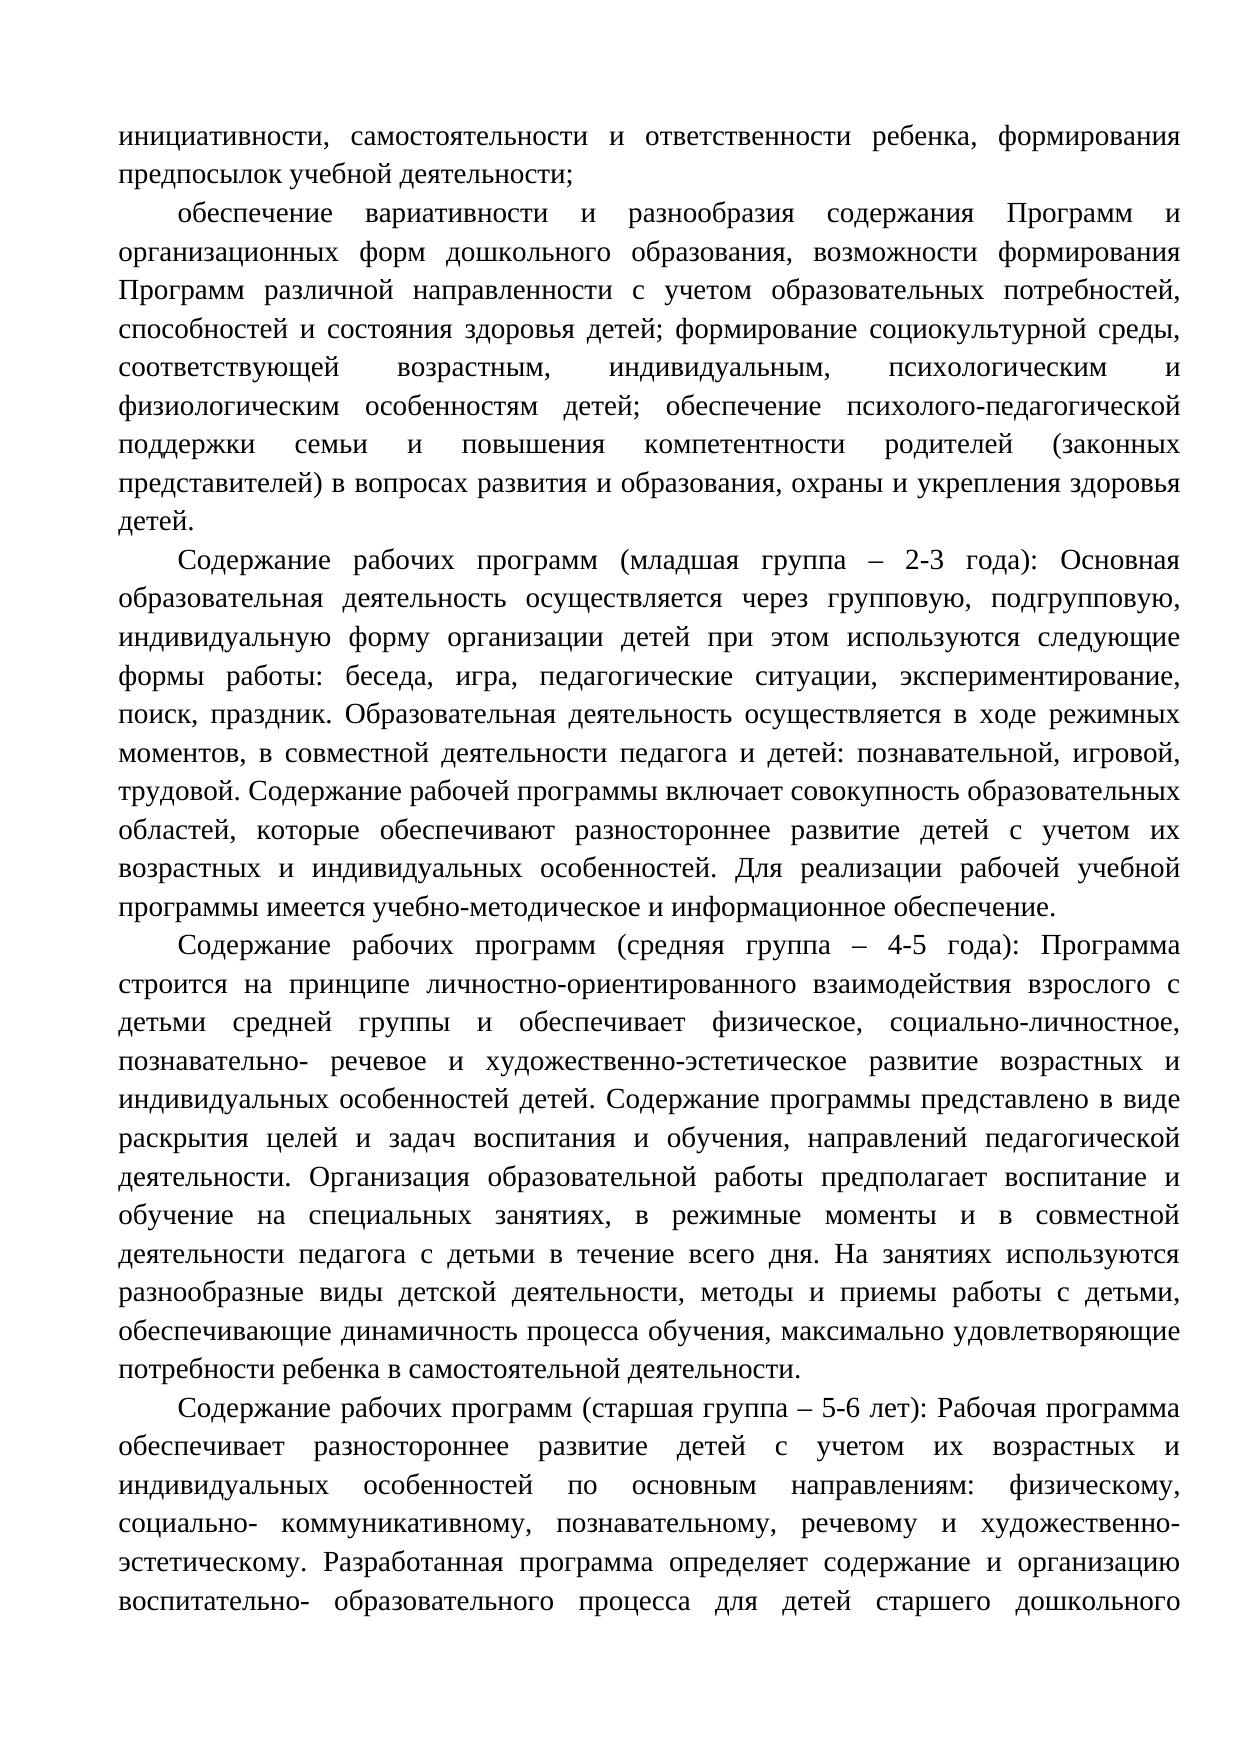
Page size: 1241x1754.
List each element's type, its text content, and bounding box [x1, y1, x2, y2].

text Содержание рабочих программ (средняя группа – 4-5 года): Программа строится на принципе личностно-ориентированного взаимодействия взрослого с детьми средней группы и обеспечивает физическое, социально-личностное, познавательно- речевое и художественно-эстетическое развитие возрастных и индивидуальных особенностей детей. Содержание программы представлено в виде раскрытия целей и задач воспитания и обучения, направлений педагогической деятельности. Организация образовательной работы предполагает воспитание и обучение на специальных занятиях, в режимные моменты и в совместной деятельности педагога с детьми в течение всего дня. На занятиях используются разнообразные виды детской деятельности, методы и приемы работы с детьми, обеспечивающие динамичность процесса обучения, максимально удовлетворяющие потребности ребенка в самостоятельной деятельности. [118, 927, 1181, 1385]
text Содержание рабочих программ (младшая группа – 2-3 года): Основная образовательная деятельность осуществляется через групповую, подгрупповую, индивидуальную форму организации детей при этом используются следующие формы работы: беседа, игра, педагогические ситуации, экспериментирование, поиск, праздник. Образовательная деятельность осуществляется в ходе режимных моментов, в совместной деятельности педагога и детей: познавательной, игровой, трудовой. Содержание рабочей программы включает совокупность образовательных областей, которые обеспечивают разностороннее развитие детей с учетом их возрастных и индивидуальных особенностей. Для реализации рабочей учебной программы имеется учебно-методическое и информационное обеспечение. [118, 542, 1181, 922]
text обеспечение вариативности и разнообразия содержания Программ и организационных форм дошкольного образования, возможности формирования Программ различной направленности с учетом образовательных потребностей, способностей и состояния здоровья детей; формирование социокультурной среды, соответствующей возрастным, индивидуальным, психологическим и физиологическим особенностям детей; обеспечение психолого-педагогической поддержки семьи и повышения компетентности родителей (законных представителей) в вопросах развития и образования, охраны и укрепления здоровья детей. [118, 195, 1181, 537]
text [118, 1390, 1181, 1616]
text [118, 118, 1181, 190]
